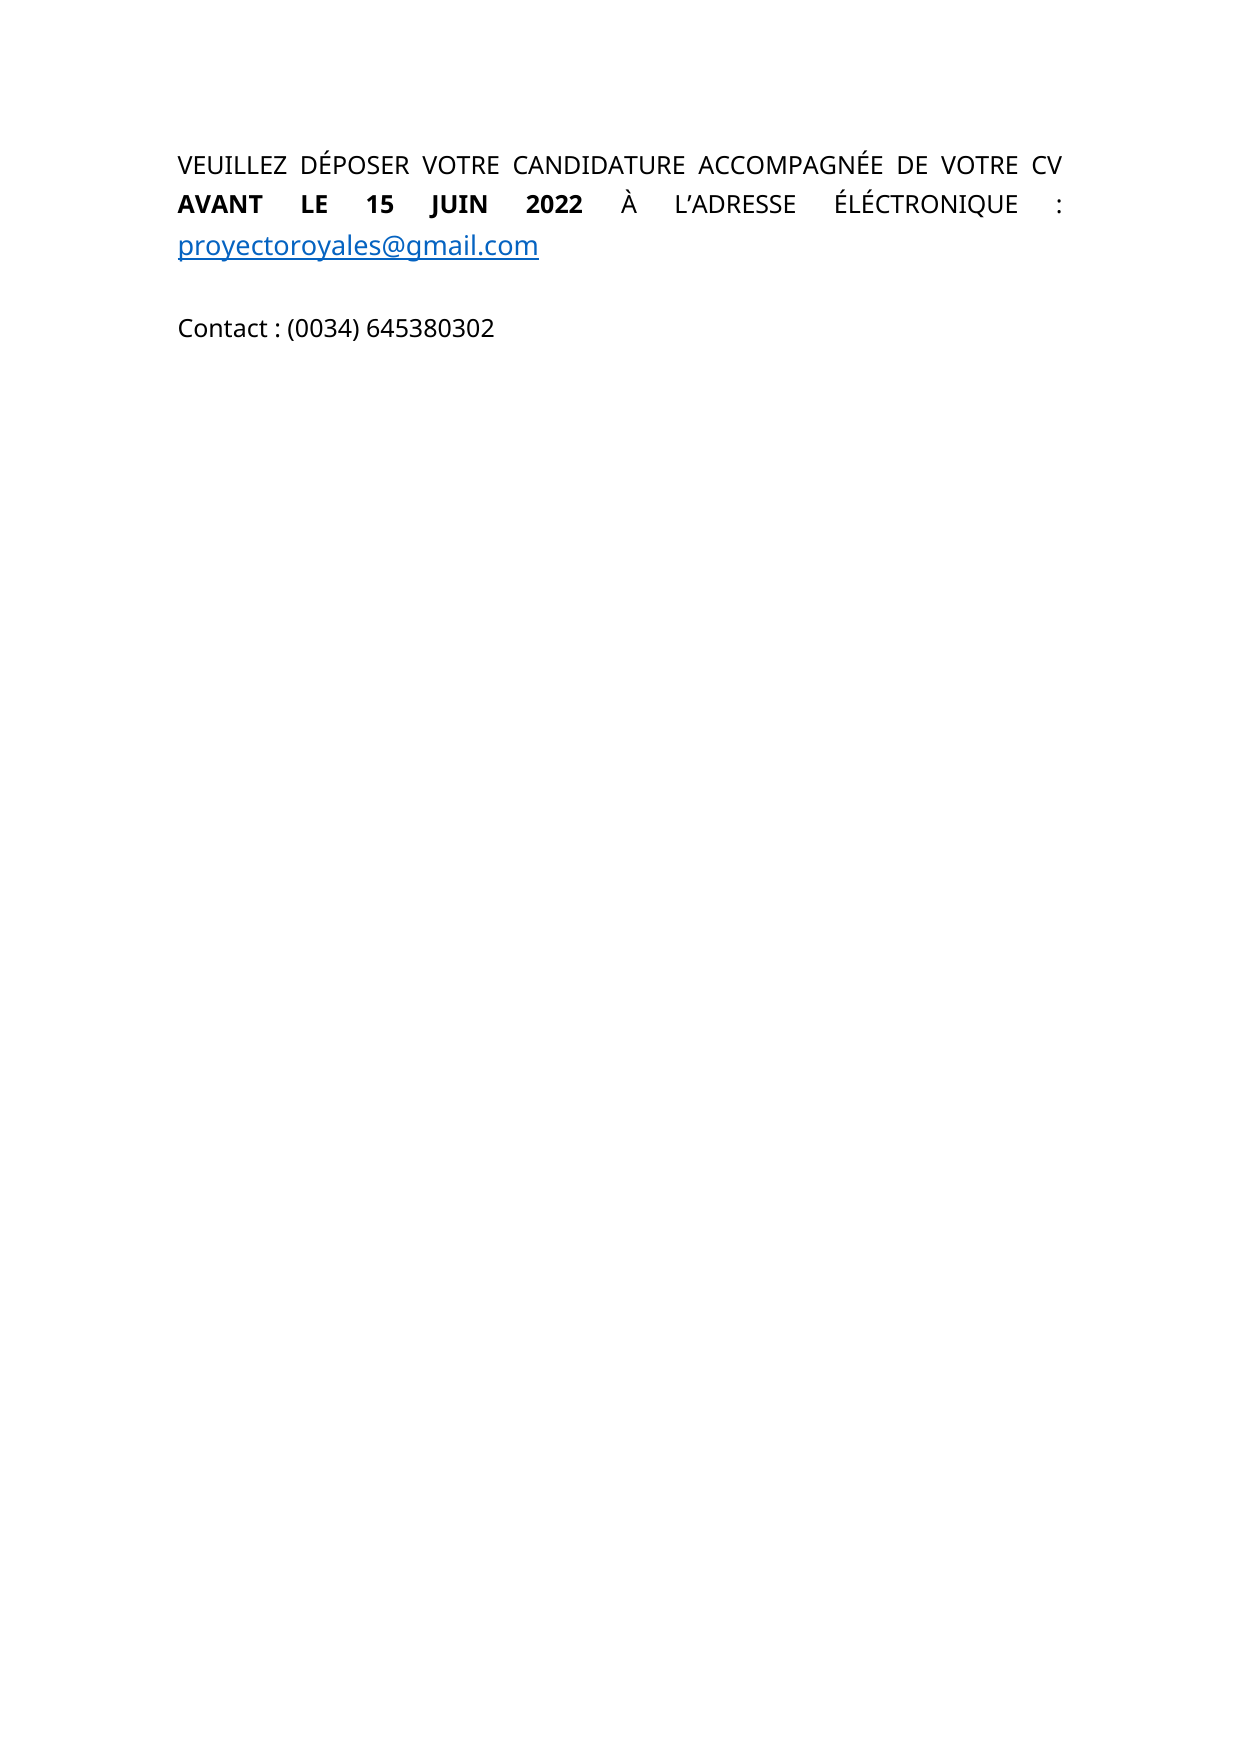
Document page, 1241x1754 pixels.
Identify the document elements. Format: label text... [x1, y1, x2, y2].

text veuillez déposer votre candidature accompagnÉe de votre cv avant le 15 juin 2022 À l’adresse ÉLÉCTRONIQUE : proyectoroyales@gmail.com [177, 148, 1063, 263]
text Contact : (0034) 645380302 [177, 311, 1063, 345]
